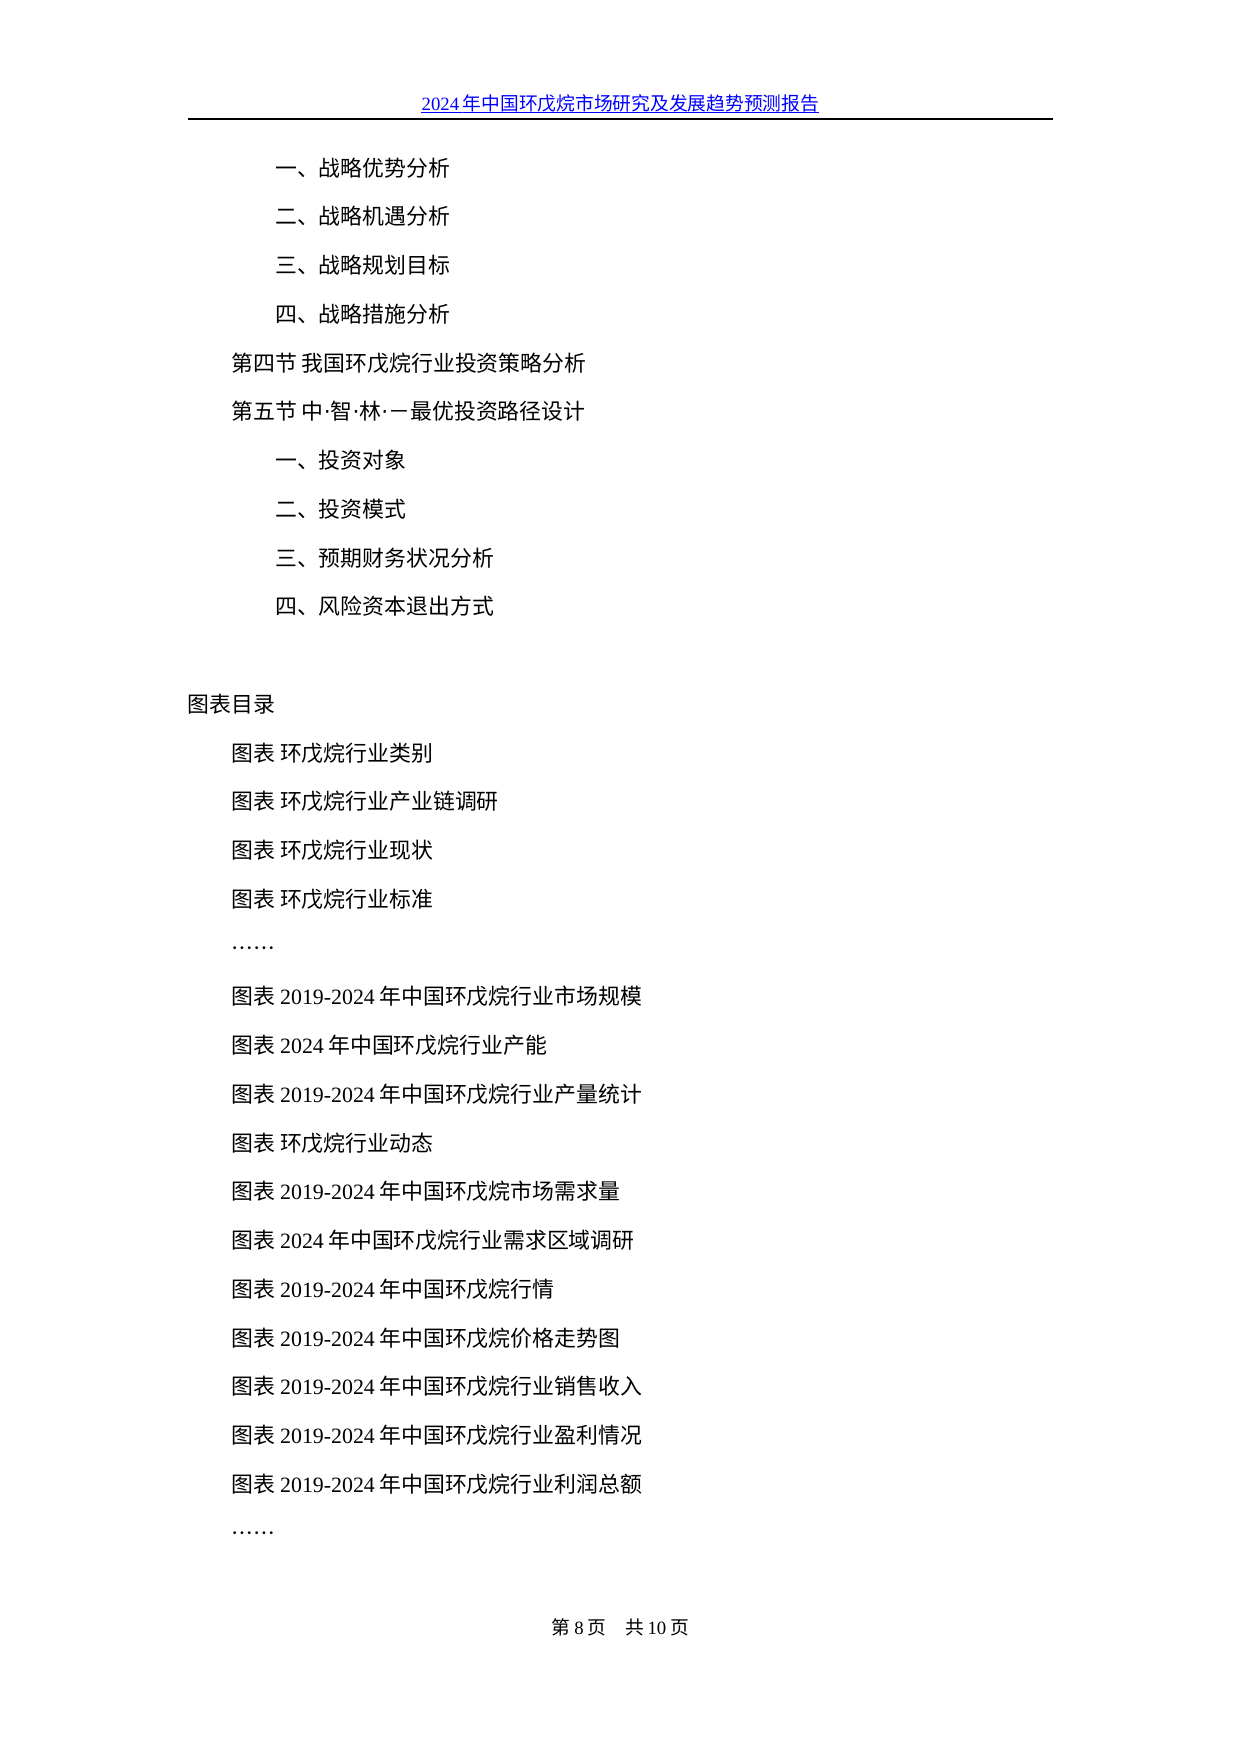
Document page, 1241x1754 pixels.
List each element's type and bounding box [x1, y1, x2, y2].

text [187, 150, 1053, 1548]
